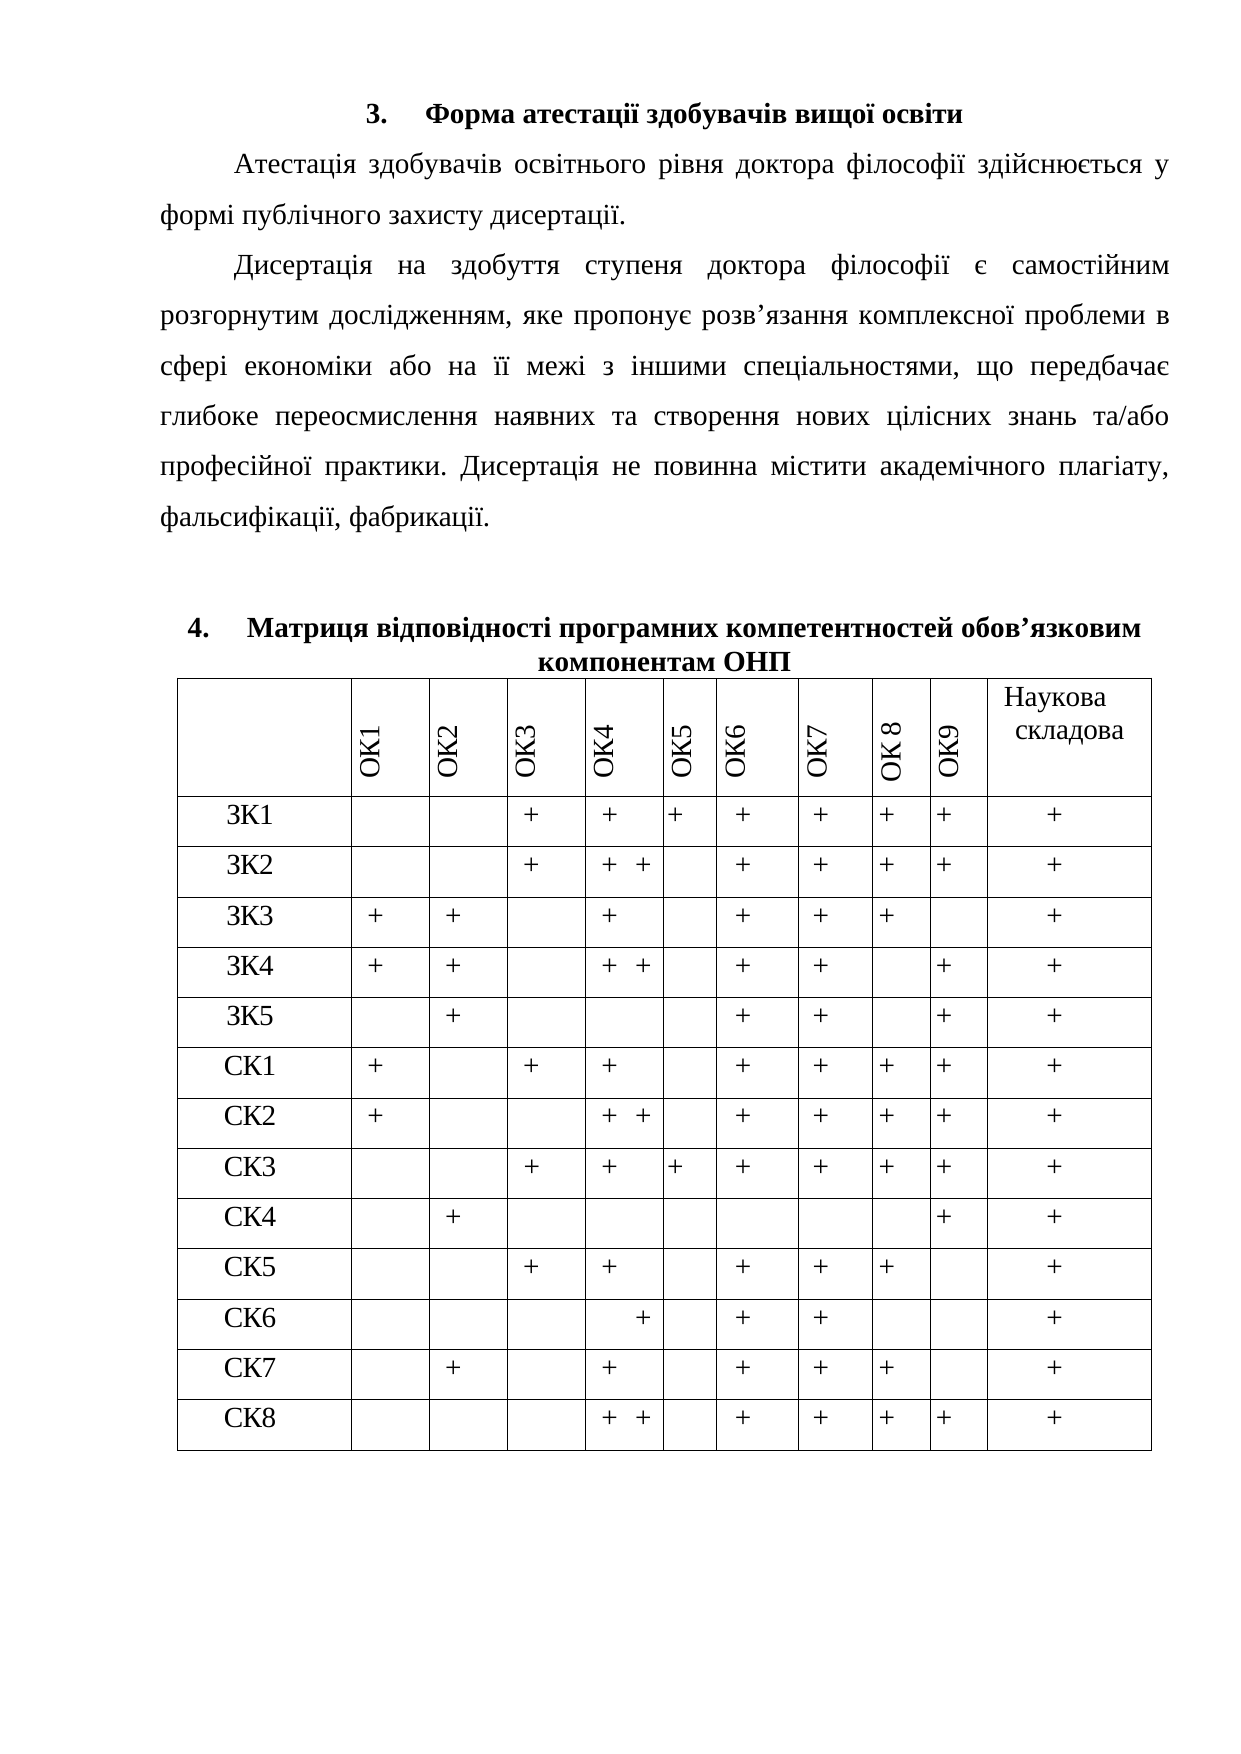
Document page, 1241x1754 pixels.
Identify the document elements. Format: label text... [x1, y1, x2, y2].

table_cell ЗК5 [178, 998, 351, 1047]
table_cell + [430, 1199, 507, 1248]
list Форма атестації здобувачів вищої освіти [148, 96, 1181, 130]
table_cell + [988, 948, 1151, 997]
table_cell [508, 1199, 585, 1248]
table_cell + [717, 898, 798, 947]
table_cell + [664, 948, 716, 997]
table_cell + [873, 1350, 930, 1399]
table_cell + [988, 1048, 1151, 1097]
table_cell + [586, 797, 663, 846]
table_cell ЗК1 [178, 797, 351, 846]
table_cell + [664, 1099, 716, 1148]
table_cell + [586, 948, 663, 997]
table_cell СК2 [178, 1099, 351, 1148]
table_cell [430, 1300, 507, 1349]
table_cell [664, 1199, 716, 1248]
table_cell + [664, 847, 716, 897]
table_cell [352, 1199, 429, 1248]
table_cell [352, 847, 429, 897]
table_cell [931, 1300, 987, 1349]
table_header ОК9 [931, 679, 987, 796]
table_cell [664, 1350, 716, 1399]
table_cell [664, 1048, 716, 1097]
table_cell [430, 1048, 507, 1097]
table_cell [352, 1400, 429, 1449]
table_header ОК2 [430, 679, 507, 796]
table_cell [664, 1249, 716, 1299]
table_cell + [931, 998, 987, 1047]
table_cell [352, 1149, 429, 1198]
table_cell [430, 1149, 507, 1198]
table_cell + [799, 1300, 872, 1349]
table_cell + [586, 1048, 663, 1097]
table_cell + [873, 1149, 930, 1198]
table_cell + [508, 797, 585, 846]
table_cell [430, 1400, 507, 1449]
table_cell + [988, 1300, 1151, 1349]
table_cell [352, 797, 429, 846]
table_cell + [988, 1400, 1151, 1449]
table_header ОК4 [586, 679, 663, 796]
table_cell + [988, 1350, 1151, 1399]
table_cell [873, 948, 930, 997]
list Матриця відповідності програмних компетентностей обов’язковим компонентам ОНП [148, 611, 1181, 678]
table_cell [508, 898, 585, 947]
table_cell + [717, 1099, 798, 1148]
table_cell + [430, 948, 507, 997]
table_cell + [717, 1249, 798, 1299]
table_cell СК5 [178, 1249, 351, 1299]
table_cell + [717, 1300, 798, 1349]
table_cell + [508, 847, 585, 897]
table_cell + [586, 1099, 663, 1148]
table_cell СК4 [178, 1199, 351, 1248]
table_cell + [717, 847, 798, 897]
table_cell + [988, 998, 1151, 1047]
table_cell + [931, 1199, 987, 1248]
table_cell + [799, 1099, 872, 1148]
table_cell СК6 [178, 1300, 351, 1349]
table_cell + [586, 1149, 663, 1198]
table_cell + [799, 1400, 872, 1449]
table_header [178, 679, 351, 796]
table_cell + [664, 1149, 716, 1198]
table_cell + [430, 998, 507, 1047]
table_cell + [664, 1300, 716, 1349]
table_cell [931, 898, 987, 947]
table_cell + [988, 1199, 1151, 1248]
table_cell [430, 797, 507, 846]
table_header Наукова складова [988, 679, 1151, 796]
table_cell СК3 [178, 1149, 351, 1198]
table_cell + [799, 1350, 872, 1399]
table_cell + [873, 1048, 930, 1097]
table_cell + [931, 1400, 987, 1449]
table_cell + [799, 898, 872, 947]
table_cell + [799, 1048, 872, 1097]
table_cell + [988, 797, 1151, 846]
table_cell СК1 [178, 1048, 351, 1097]
table_cell + [988, 898, 1151, 947]
table_cell + [873, 1099, 930, 1148]
table_cell + [586, 898, 663, 947]
table_header ОК3 [508, 679, 585, 796]
table_cell + [430, 898, 507, 947]
table_cell ЗК4 [178, 948, 351, 997]
table_cell [586, 1300, 663, 1349]
table_cell + [508, 1149, 585, 1198]
table_cell + [931, 1048, 987, 1097]
table_cell + [799, 797, 872, 846]
text Дисертація на здобуття ступеня доктора філософії є самостійним розгорнутим дослідженням, яке пропонує розв’язання комплексної проблеми в сфері економіки або на її межі з іншими спеціальностями, що передбачає глибоке переосмислення наявних та створення нових цілісних знань та/або професійної практики. Дисертація не повинна містити академічного плагіату, фальсифікації, фабрикації. [160, 247, 1171, 532]
table_cell + [586, 1350, 663, 1399]
table_cell + [664, 1400, 716, 1449]
table_header ОК6 [717, 679, 798, 796]
table_cell + [988, 1249, 1151, 1299]
table_cell [717, 1199, 798, 1248]
table_cell + [352, 948, 429, 997]
table_cell [430, 1099, 507, 1148]
table_cell + [508, 1048, 585, 1097]
table_cell + [799, 1249, 872, 1299]
table_cell + [717, 1400, 798, 1449]
table_cell + [717, 1350, 798, 1399]
table_cell + [664, 797, 716, 846]
table_cell + [799, 847, 872, 897]
table_cell + [988, 1099, 1151, 1148]
table_cell [873, 1300, 930, 1349]
table_cell + [931, 847, 987, 897]
table_cell + [717, 1048, 798, 1097]
table_cell + [352, 1048, 429, 1097]
table_cell + [988, 847, 1151, 897]
table_cell [430, 847, 507, 897]
table_cell [352, 998, 429, 1047]
table_cell ЗК3 [178, 898, 351, 947]
table_cell + [873, 1400, 930, 1449]
table_header ОК 8 [873, 679, 930, 796]
table_cell [931, 1350, 987, 1399]
table_cell + [873, 898, 930, 947]
table_cell [664, 898, 716, 947]
table_cell [799, 1199, 872, 1248]
table_cell + [873, 1249, 930, 1299]
table_cell [586, 1199, 663, 1248]
table_cell СК8 [178, 1400, 351, 1449]
table_cell [508, 1350, 585, 1399]
table_cell + [352, 898, 429, 947]
table_header ОК5 [664, 679, 716, 796]
table_cell + [352, 1099, 429, 1148]
table_cell [508, 1300, 585, 1349]
table_cell + [799, 1149, 872, 1198]
table_cell [508, 998, 585, 1047]
table_cell + [430, 1350, 507, 1399]
table_cell + [717, 998, 798, 1047]
table_cell + [931, 1099, 987, 1148]
table_cell + [717, 948, 798, 997]
table_cell + [508, 1249, 585, 1299]
table_cell [664, 998, 716, 1047]
table_cell + [586, 1400, 663, 1449]
table_cell [430, 1249, 507, 1299]
table_cell + [799, 998, 872, 1047]
table_cell [931, 1249, 987, 1299]
table_cell + [931, 797, 987, 846]
table_cell [873, 998, 930, 1047]
table_cell + [873, 797, 930, 846]
table_cell + [717, 797, 798, 846]
table_cell + [799, 948, 872, 997]
table_cell [352, 1249, 429, 1299]
table_cell [352, 1300, 429, 1349]
table_cell + [873, 847, 930, 897]
table_cell ЗК2 [178, 847, 351, 897]
table_cell + [931, 1149, 987, 1198]
table_cell + [586, 847, 663, 897]
table_header ОК1 [352, 679, 429, 796]
table_cell [508, 948, 585, 997]
text Атестація здобувачів освітнього рівня доктора філософії здійснюється у формі публічного захисту дисертації. [160, 147, 1171, 230]
table_header ОК7 [799, 679, 872, 796]
table_cell + [586, 1249, 663, 1299]
table_cell [873, 1199, 930, 1248]
table_cell + [988, 1149, 1151, 1198]
table_cell [586, 998, 663, 1047]
table_cell + [717, 1149, 798, 1198]
table_cell [508, 1400, 585, 1449]
table_cell [508, 1099, 585, 1148]
table_cell СК7 [178, 1350, 351, 1399]
table_cell + [931, 948, 987, 997]
table_cell [352, 1350, 429, 1399]
